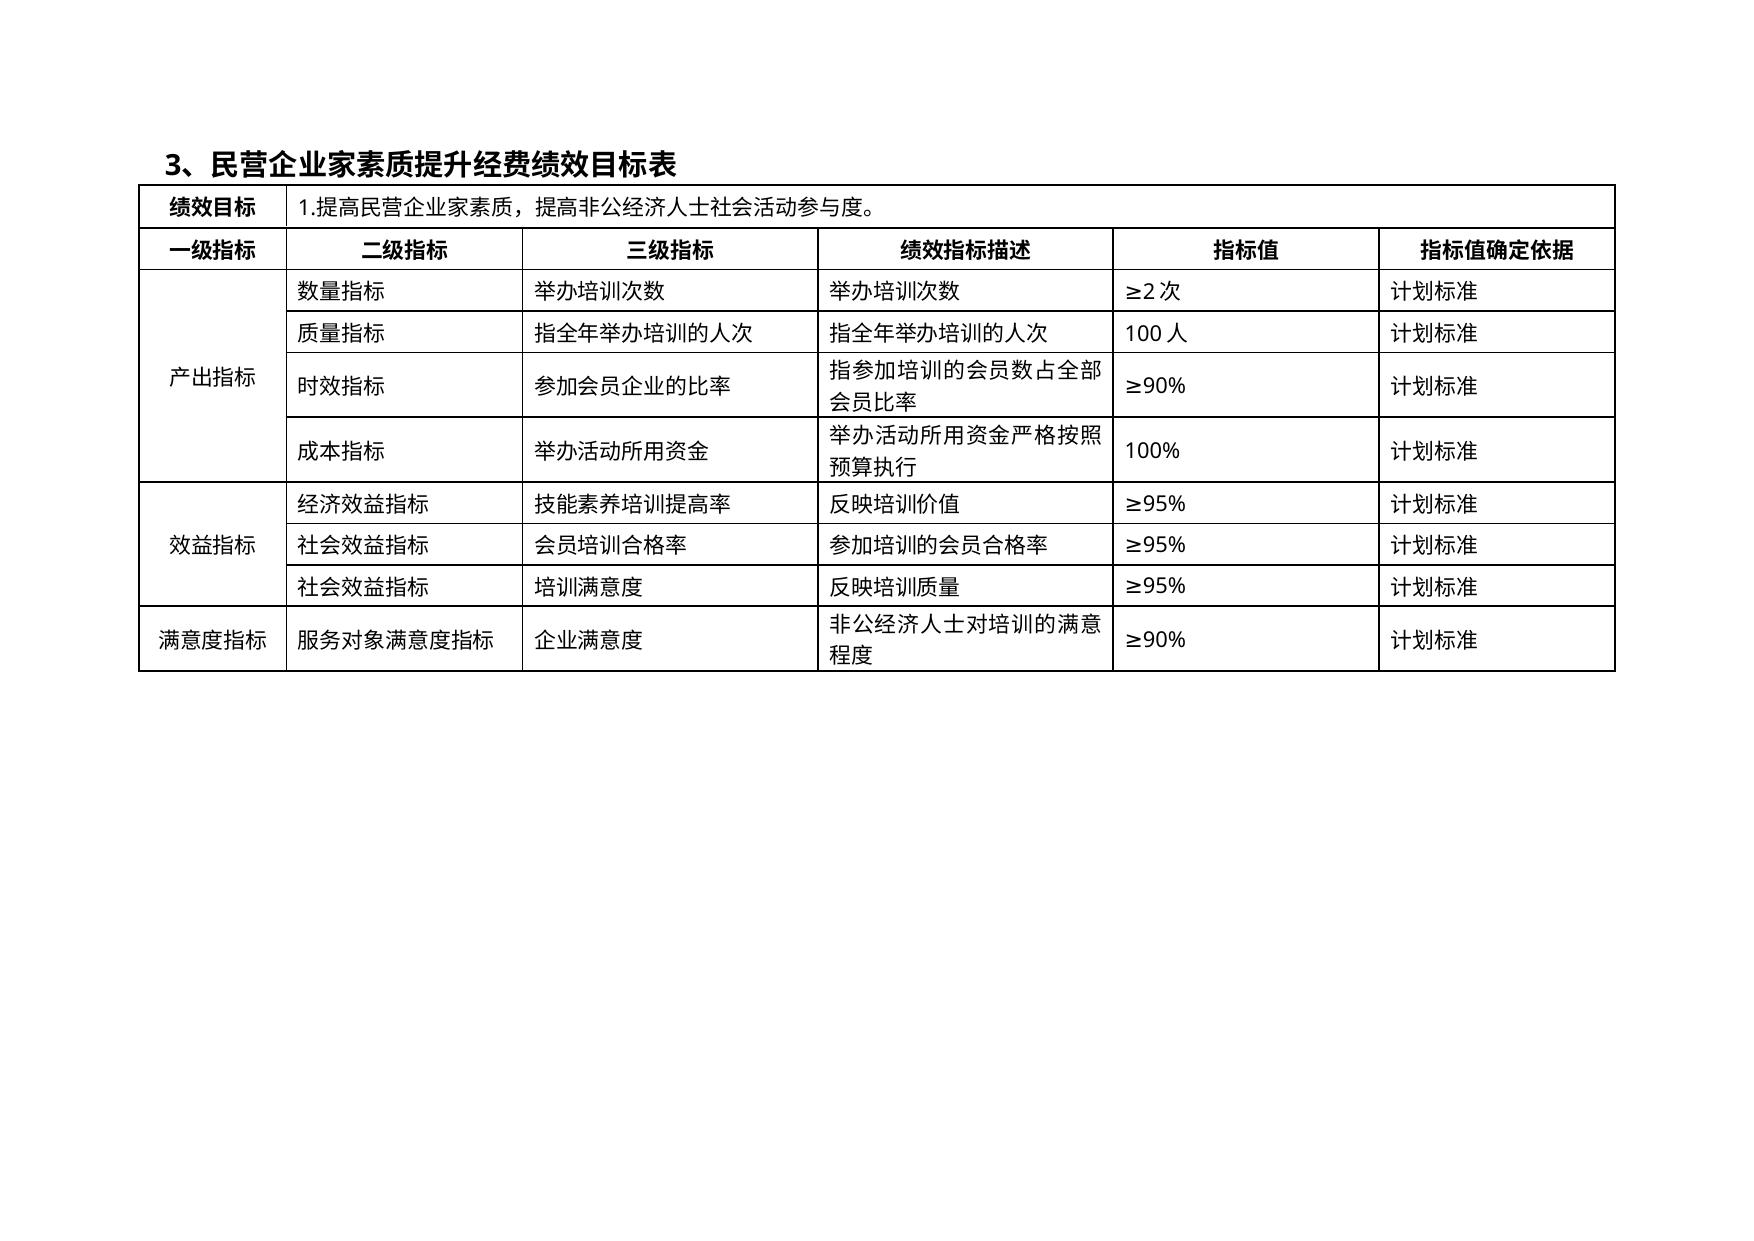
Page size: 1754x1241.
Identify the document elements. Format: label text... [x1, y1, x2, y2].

table_cell ≥95% [1114, 566, 1378, 605]
table_cell 举办培训次数 [523, 270, 817, 310]
table_cell 效益指标 [140, 483, 286, 605]
table_cell 会员培训合格率 [523, 524, 817, 564]
table_cell 指参加培训的会员数占全部会员比率 [819, 353, 1112, 416]
table_cell 举办活动所用资金严格按照预算执行 [819, 418, 1112, 481]
table_cell 时效指标 [287, 353, 522, 416]
table_cell 计划标准 [1380, 418, 1614, 481]
table_cell 数量指标 [287, 270, 522, 310]
table_cell 100人 [1114, 312, 1378, 351]
table_header 一级指标 [140, 229, 286, 269]
table_header 指标值 [1114, 229, 1378, 269]
table_cell 计划标准 [1380, 270, 1614, 310]
table_cell 经济效益指标 [287, 483, 522, 522]
table_cell 举办活动所用资金 [523, 418, 817, 481]
table_cell 非公经济人士对培训的满意程度 [819, 607, 1112, 670]
table_cell 计划标准 [1380, 607, 1614, 670]
table_cell 成本指标 [287, 418, 522, 481]
table_cell 计划标准 [1380, 566, 1614, 605]
table_cell 100% [1114, 418, 1378, 481]
table_cell ≥2次 [1114, 270, 1378, 310]
table_cell 指全年举办培训的人次 [523, 312, 817, 351]
table_cell 指全年举办培训的人次 [819, 312, 1112, 351]
table_cell 计划标准 [1380, 312, 1614, 351]
table_cell 产出指标 [140, 270, 286, 481]
table_cell 质量指标 [287, 312, 522, 351]
table_header 1.提高民营企业家素质，提高非公经济人士社会活动参与度。 [287, 186, 1614, 226]
table_cell 反映培训质量 [819, 566, 1112, 605]
table_header 绩效目标 [140, 186, 286, 226]
table_cell 服务对象满意度指标 [287, 607, 522, 670]
table_header 三级指标 [523, 229, 817, 269]
table_cell 计划标准 [1380, 353, 1614, 416]
table_cell ≥90% [1114, 353, 1378, 416]
table_cell 计划标准 [1380, 483, 1614, 522]
table_cell 技能素养培训提高率 [523, 483, 817, 522]
table_cell 反映培训价值 [819, 483, 1112, 522]
table_cell 社会效益指标 [287, 566, 522, 605]
table_header 指标值确定依据 [1380, 229, 1614, 269]
text 3、民营企业家素质提升经费绩效目标表 [106, 142, 1648, 184]
table_cell 社会效益指标 [287, 524, 522, 564]
table_cell 企业满意度 [523, 607, 817, 670]
table_cell 满意度指标 [140, 607, 286, 670]
table_header 绩效指标描述 [819, 229, 1112, 269]
table_cell 参加会员企业的比率 [523, 353, 817, 416]
table_cell 计划标准 [1380, 524, 1614, 564]
table_cell 参加培训的会员合格率 [819, 524, 1112, 564]
table_cell ≥90% [1114, 607, 1378, 670]
table_cell 培训满意度 [523, 566, 817, 605]
table_header 二级指标 [287, 229, 522, 269]
table_cell ≥95% [1114, 483, 1378, 522]
table_cell 举办培训次数 [819, 270, 1112, 310]
table_cell ≥95% [1114, 524, 1378, 564]
